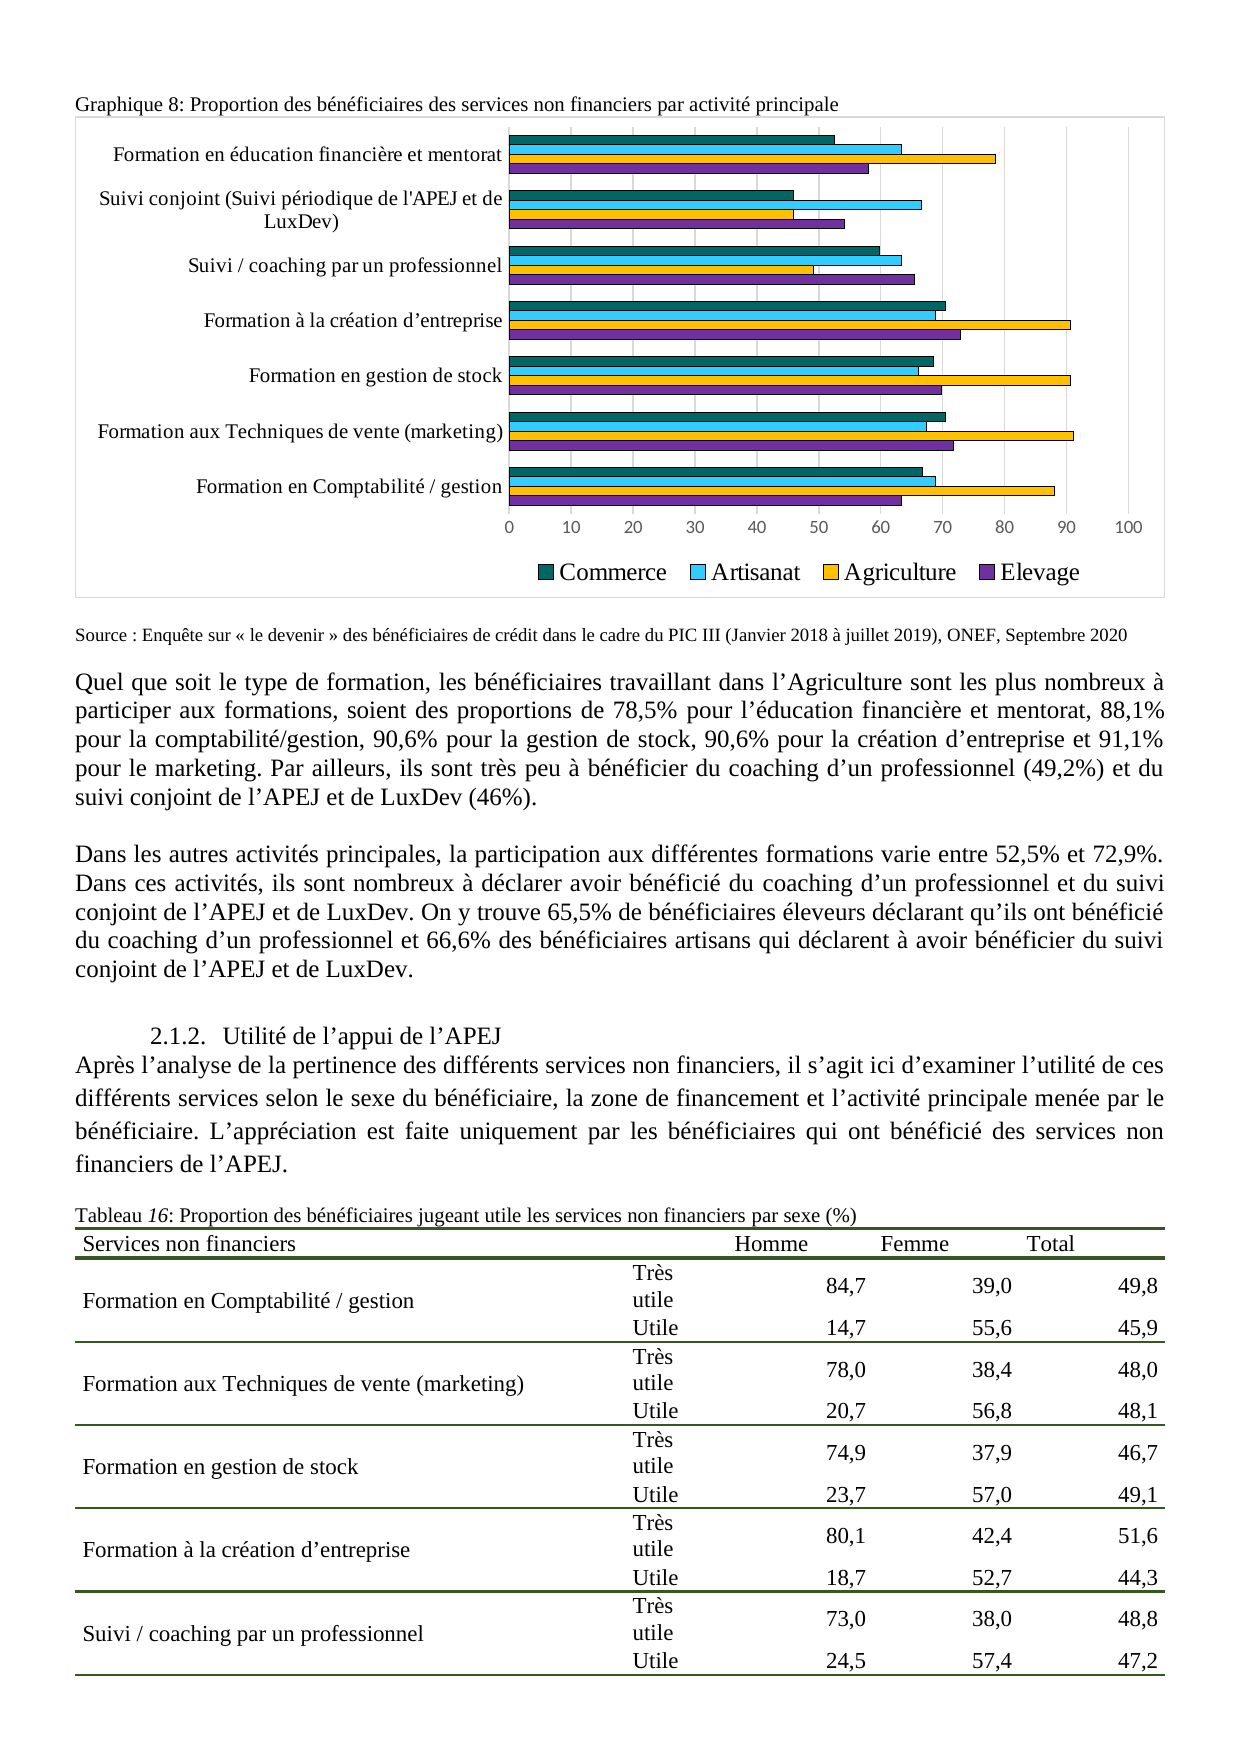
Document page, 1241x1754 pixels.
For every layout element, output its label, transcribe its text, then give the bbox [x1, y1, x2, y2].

table_cell 45,9 [1019, 1312, 1165, 1341]
table_cell Suivi / coaching par un professionnel [75, 1593, 625, 1673]
table_cell 23,7 [727, 1479, 873, 1507]
table_cell 14,7 [727, 1312, 873, 1341]
table_cell Très utile [625, 1426, 727, 1479]
table_cell 49,8 [1019, 1260, 1165, 1312]
text Dans les autres activités principales, la participation aux différentes formations varie entre 52,5% et 72,9%. Dans ces activités, ils sont nombreux à déclarer avoir bénéficié du coaching d’un professionnel et du suivi conjoint de l’APEJ et de LuxDev. On y trouve 65,5% de bénéficiaires éleveurs déclarant qu’ils ont bénéficié du coaching d’un professionnel et 66,6% des bénéficiaires artisans qui déclarent à avoir bénéficier du suivi conjoint de l’APEJ et de LuxDev. [75, 839, 1165, 983]
table_cell 55,6 [873, 1312, 1019, 1341]
table_header Femme [873, 1230, 1019, 1256]
table_cell Très utile [625, 1509, 727, 1562]
table_cell 42,4 [873, 1509, 1019, 1562]
table_cell Très utile [625, 1343, 727, 1395]
table_cell 78,0 [727, 1343, 873, 1395]
table_cell 24,5 [727, 1645, 873, 1673]
table_cell 20,7 [727, 1395, 873, 1424]
table_cell 80,1 [727, 1509, 873, 1562]
table_cell 48,8 [1019, 1593, 1165, 1645]
text Après l’analyse de la pertinence des différents services non financiers, il s’agit ici d’examiner l’utilité de ces différents services selon le sexe du bénéficiaire, la zone de financement et l’activité principale menée par le bénéficiaire. L’appréciation est faite uniquement par les bénéficiaires qui ont bénéficié des services non financiers de l’APEJ. [75, 1050, 1165, 1178]
table_cell Utile [625, 1562, 727, 1590]
table_cell Utile [625, 1395, 727, 1424]
table_cell 52,7 [873, 1562, 1019, 1590]
table_header Total [1019, 1230, 1165, 1256]
table_cell Très utile [625, 1593, 727, 1645]
table_cell 57,4 [873, 1645, 1019, 1673]
table_cell 47,2 [1019, 1645, 1165, 1673]
table_header Services non financiers [75, 1230, 727, 1256]
text Source : Enquête sur « le devenir » des bénéficiaires de crédit dans le cadre du PIC III (Janvier 2018 à juillet 2019), ONEF, Septembre 2020 [75, 623, 1165, 645]
table_cell 18,7 [727, 1562, 873, 1590]
table_cell 44,3 [1019, 1562, 1165, 1590]
table_cell 39,0 [873, 1260, 1019, 1312]
table_cell Formation en Comptabilité / gestion [75, 1260, 625, 1341]
table_cell Formation en gestion de stock [75, 1426, 625, 1507]
table_cell 38,0 [873, 1593, 1019, 1645]
table_cell Formation aux Techniques de vente (marketing) [75, 1343, 625, 1424]
subtitle Utilité de l’appui de l’APEJ [150, 1021, 1165, 1050]
table_cell 73,0 [727, 1593, 873, 1645]
table_cell Utile [625, 1479, 727, 1507]
text Tableau 16: Proportion des bénéficiaires jugeant utile les services non financiers par sexe (%) [75, 1203, 1165, 1227]
table_cell 57,0 [873, 1479, 1019, 1507]
table_cell 56,8 [873, 1395, 1019, 1424]
text Graphique 8: Proportion des bénéficiaires des services non financiers par activité principale [75, 92, 1165, 116]
table_cell 48,0 [1019, 1343, 1165, 1395]
table_cell Très utile [625, 1260, 727, 1312]
table_cell 51,6 [1019, 1509, 1165, 1562]
table_cell Utile [625, 1312, 727, 1341]
table_cell 74,9 [727, 1426, 873, 1479]
table_cell Formation à la création d’entreprise [75, 1509, 625, 1590]
table_cell 84,7 [727, 1260, 873, 1312]
text Quel que soit le type de formation, les bénéficiaires travaillant dans l’Agriculture sont les plus nombreux à participer aux formations, soient des proportions de 78,5% pour l’éducation financière et mentorat, 88,1% pour la comptabilité/gestion, 90,6% pour la gestion de stock, 90,6% pour la création d’entreprise et 91,1% pour le marketing. Par ailleurs, ils sont très peu à bénéficier du coaching d’un professionnel (49,2%) et du suivi conjoint de l’APEJ et de LuxDev (46%). [75, 667, 1165, 810]
table_cell 37,9 [873, 1426, 1019, 1479]
table_cell 46,7 [1019, 1426, 1165, 1479]
table_cell 48,1 [1019, 1395, 1165, 1424]
table_header Homme [727, 1230, 873, 1256]
table_cell 38,4 [873, 1343, 1019, 1395]
table_cell Utile [625, 1645, 727, 1673]
table_cell 49,1 [1019, 1479, 1165, 1507]
